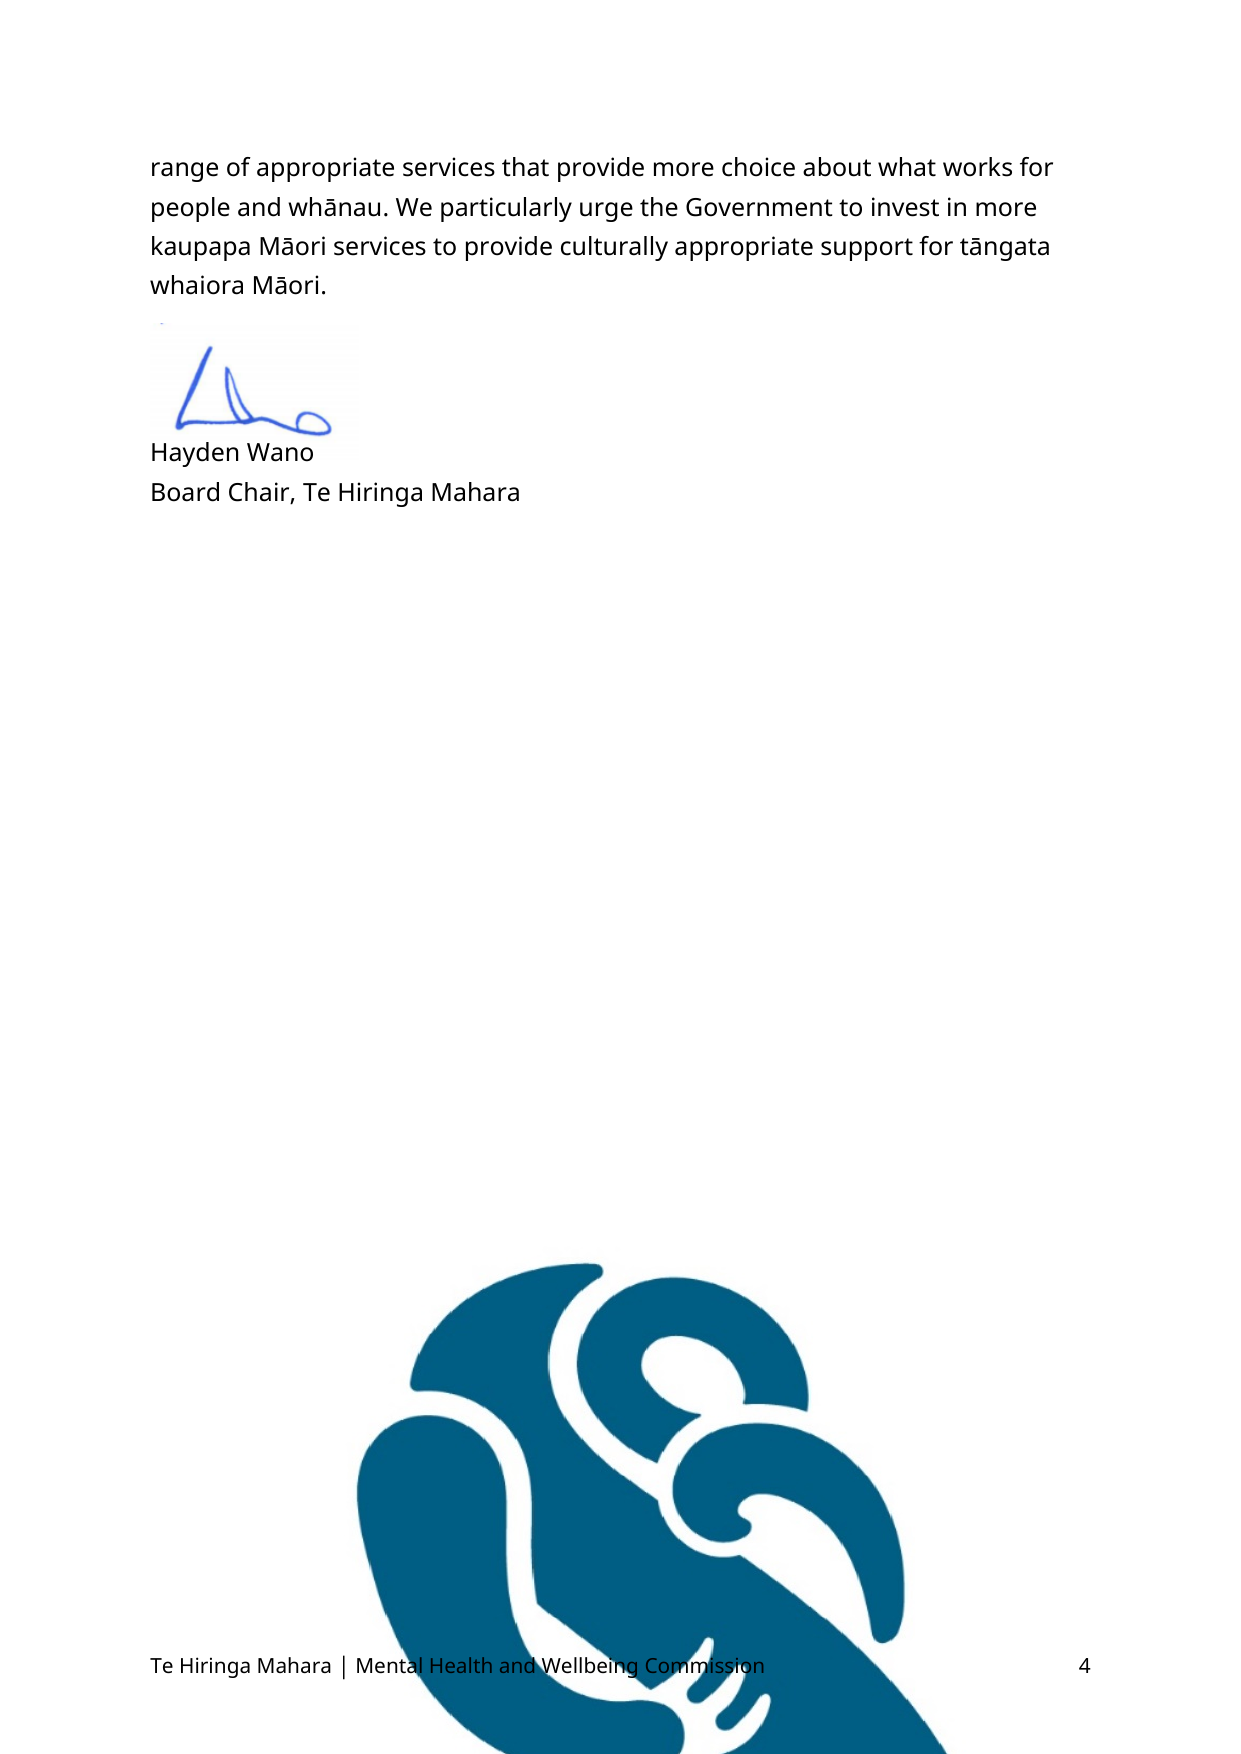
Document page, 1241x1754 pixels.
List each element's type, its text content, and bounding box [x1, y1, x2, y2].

text Hayden Wano Board Chair, Te Hiringa Mahara [150, 435, 1090, 508]
picture [287, 1157, 1091, 1754]
picture [150, 323, 360, 435]
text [150, 150, 1090, 302]
